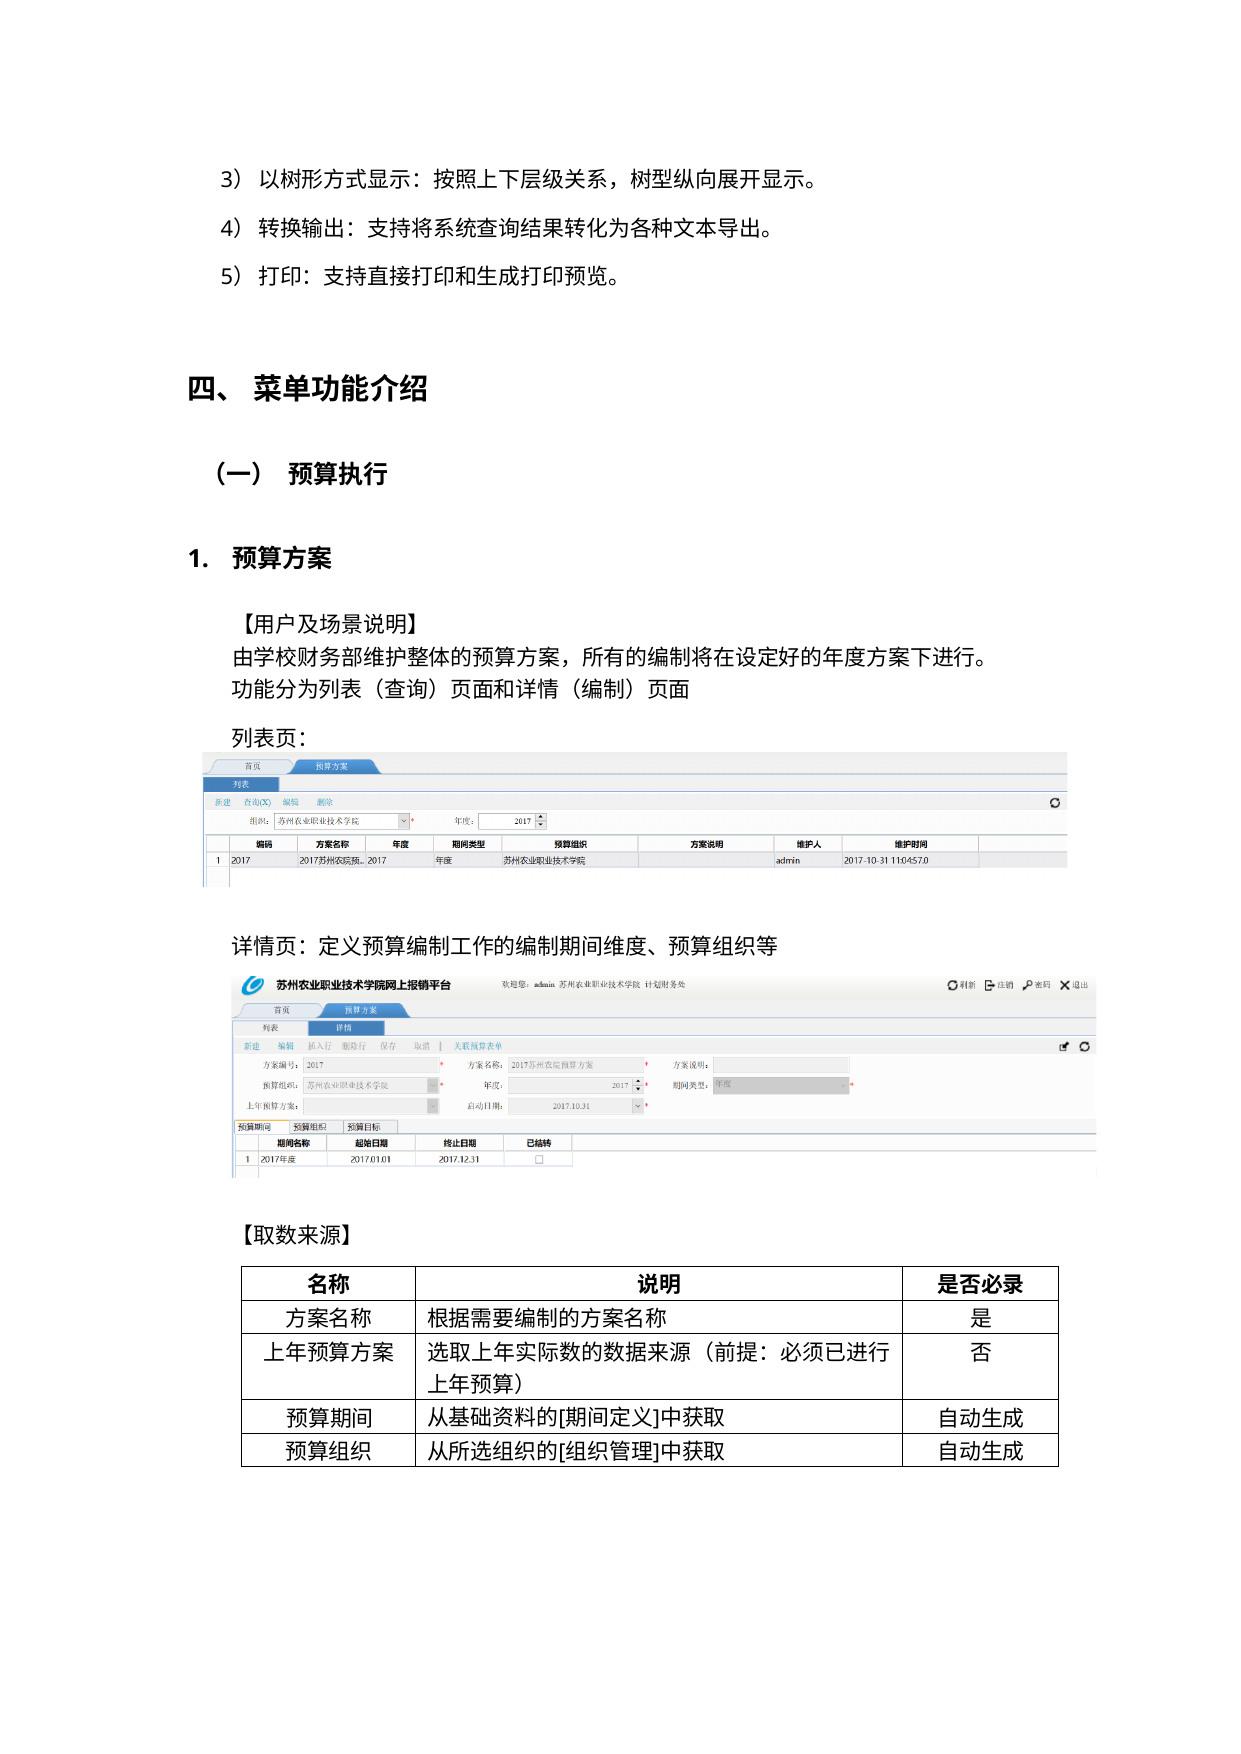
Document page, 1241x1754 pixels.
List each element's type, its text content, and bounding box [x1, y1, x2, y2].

table_cell 预算组织 [242, 1434, 415, 1466]
text 详情页：定义预算编制工作的编制期间维度、预算组织等 [187, 928, 1053, 961]
table_cell 方案名称 [242, 1301, 415, 1333]
table_cell 从所选组织的[组织管理]中获取 [416, 1434, 902, 1466]
table_cell 是 [903, 1301, 1058, 1333]
list 打印：支持直接打印和生成打印预览。 [220, 259, 1053, 291]
text 由学校财务部维护整体的预算方案，所有的编制将在设定好的年度方案下进行。 [232, 639, 1053, 672]
table_header 是否必录 [903, 1267, 1058, 1299]
text 列表页： [187, 720, 1053, 753]
table_cell 自动生成 [903, 1400, 1058, 1433]
table_header 名称 [242, 1267, 415, 1299]
list 预算执行 [201, 441, 1053, 506]
list 以树形方式显示：按照上下层级关系，树型纵向展开显示。 [220, 162, 1053, 194]
list 菜单功能介绍 [187, 354, 1053, 419]
table_cell 根据需要编制的方案名称 [416, 1301, 902, 1333]
table_cell 自动生成 [903, 1434, 1058, 1466]
picture [231, 976, 1097, 1178]
text 功能分为列表（查询）页面和详情（编制）页面 [187, 672, 1053, 704]
picture [202, 752, 1068, 887]
list 预算方案 [187, 524, 1053, 589]
table_cell 预算期间 [242, 1400, 415, 1433]
table_header 说明 [416, 1267, 902, 1299]
text 【取数来源】 [187, 1218, 1053, 1250]
list 转换输出：支持将系统查询结果转化为各种文本导出。 [220, 210, 1053, 243]
picture [247, 984, 254, 991]
table_cell 否 [903, 1334, 1058, 1399]
table_cell 选取上年实际数的数据来源（前提：必须已进行上年预算） [416, 1334, 902, 1399]
table_cell 从基础资料的[期间定义]中获取 [416, 1400, 902, 1433]
text 【用户及场景说明】 [232, 607, 1053, 639]
table_cell 上年预算方案 [242, 1334, 415, 1399]
